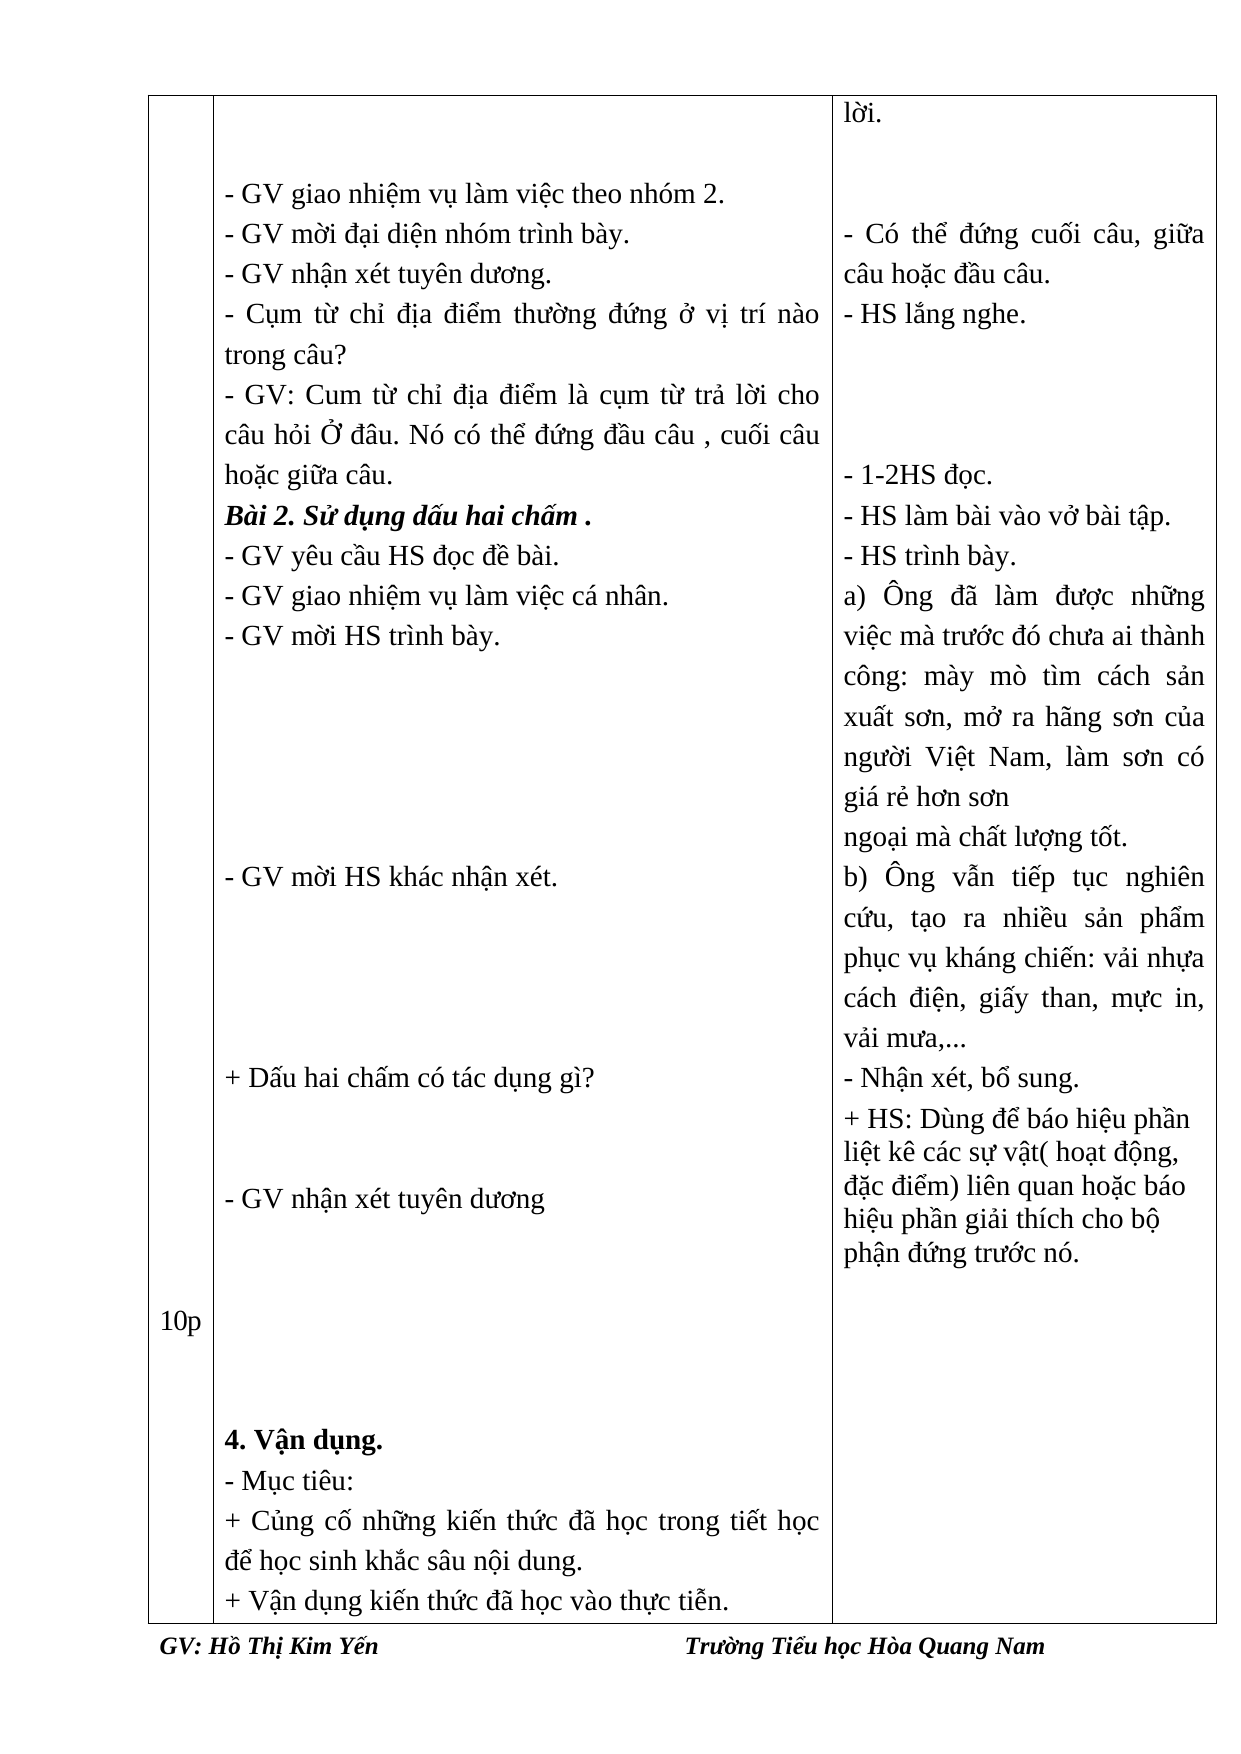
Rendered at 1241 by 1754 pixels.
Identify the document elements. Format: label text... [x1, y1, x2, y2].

table_cell 10p 25p 25p 10p [149, 96, 213, 1622]
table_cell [214, 96, 832, 1622]
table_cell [833, 96, 1216, 1622]
